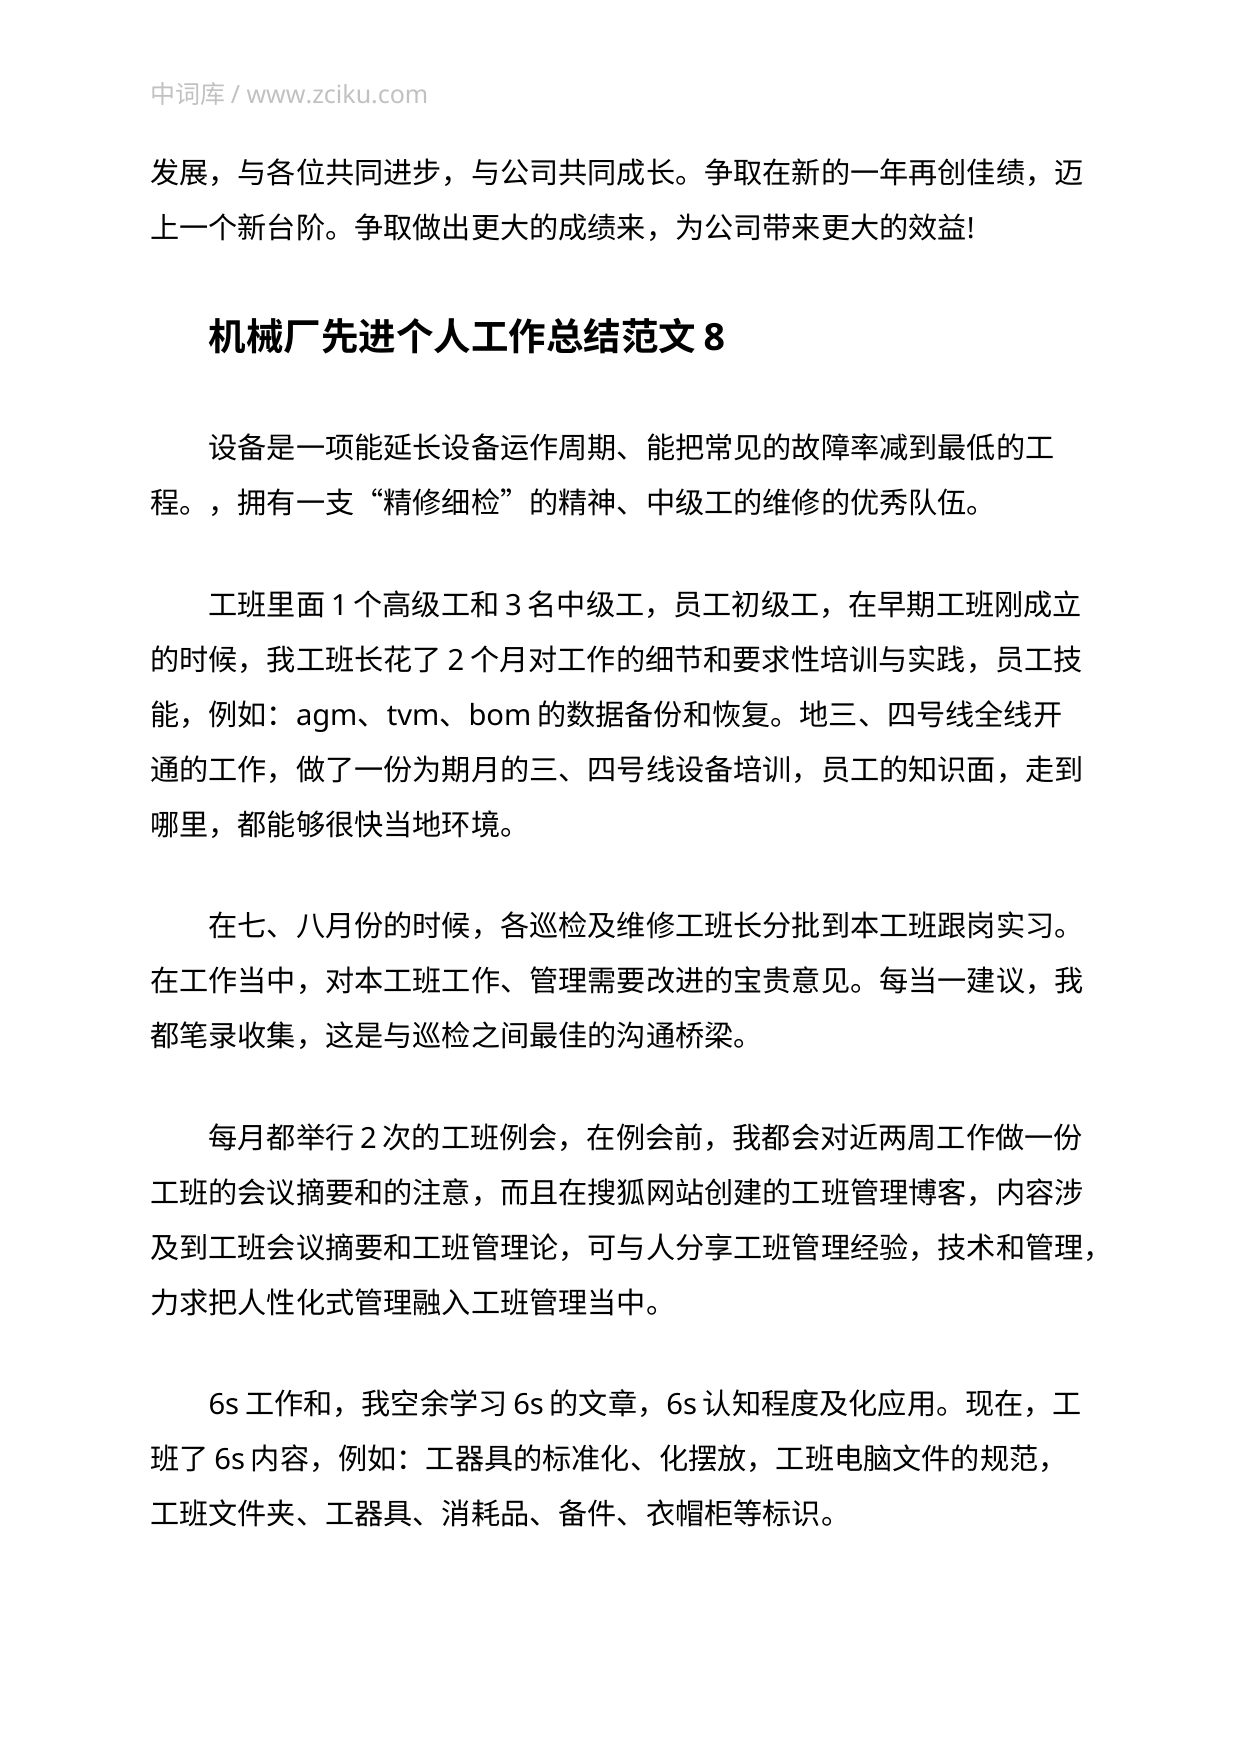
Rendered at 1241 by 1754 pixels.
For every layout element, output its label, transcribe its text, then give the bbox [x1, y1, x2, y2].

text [150, 150, 1090, 247]
text 工班里面1个高级工和3名中级工，员工初级工，在早期工班刚成立的时候，我工班长花了2个月对工作的细节和要求性培训与实践，员工技能，例如：agm、tvm、bom的数据备份和恢复。地三、四号线全线开通的工作，做了一份为期月的三、四号线设备培训，员工的知识面，走到哪里，都能够很快当地环境。 [150, 581, 1090, 843]
text 6s工作和，我空余学习6s的文章，6s认知程度及化应用。现在，工班了6s内容，例如：工器具的标准化、化摆放，工班电脑文件的规范，工班文件夹、工器具、消耗品、备件、衣帽柜等标识。 [150, 1381, 1090, 1533]
text 在七、八月份的时候，各巡检及维修工班长分批到本工班跟岗实习。在工作当中，对本工班工作、管理需要改进的宝贵意见。每当一建议，我都笔录收集，这是与巡检之间最佳的沟通桥梁。 [150, 903, 1090, 1055]
text 机械厂先进个人工作总结范文8 [150, 307, 1090, 361]
text 每月都举行2次的工班例会，在例会前，我都会对近两周工作做一份工班的会议摘要和的注意，而且在搜狐网站创建的工班管理博客，内容涉及到工班会议摘要和工班管理论，可与人分享工班管理经验，技术和管理，力求把人性化式管理融入工班管理当中。 [150, 1114, 1090, 1321]
text 设备是一项能延长设备运作周期、能把常见的故障率减到最低的工程。，拥有一支“精修细检”的精神、中级工的维修的优秀队伍。 [150, 424, 1090, 522]
